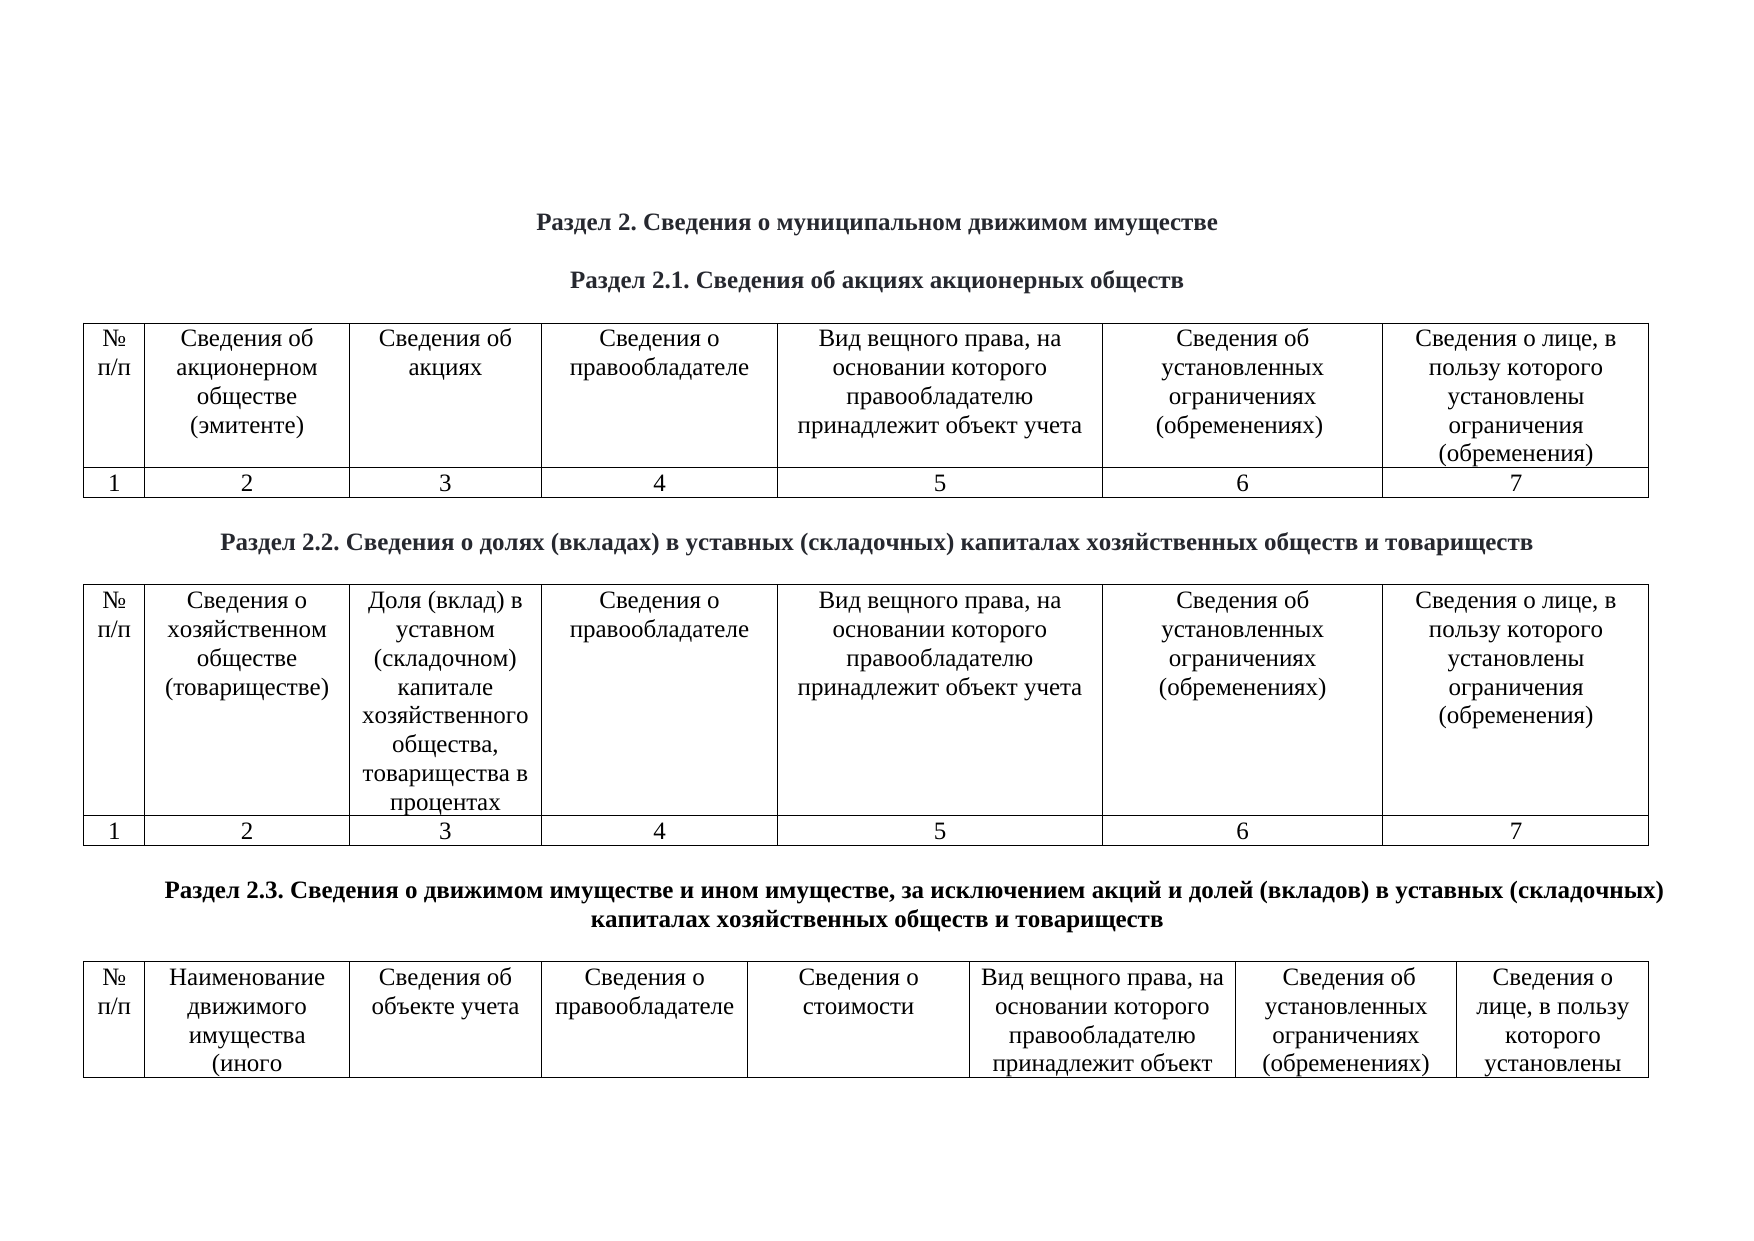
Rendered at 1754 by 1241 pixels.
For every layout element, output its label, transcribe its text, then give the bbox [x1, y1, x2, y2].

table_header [1457, 962, 1648, 1077]
table_header Сведения об установленных ограничениях (обременениях) [1103, 324, 1382, 467]
table_header Доля (вклад) в уставном (складочном) капитале хозяйственного общества, товарищества в процентах [350, 585, 541, 815]
table_header Сведения о хозяйственном обществе (товариществе) [145, 585, 349, 815]
table_header Сведения об акционерном обществе (эмитенте) [145, 324, 349, 467]
table_header Вид вещного права, на основании которого правообладателю принадлежит объект учета [778, 585, 1102, 815]
table_cell 4 [542, 816, 777, 845]
table_cell 4 [542, 468, 777, 497]
table_header № п/п [84, 962, 144, 1077]
table_cell 1 [84, 468, 144, 497]
table_header Сведения о правообладателе [542, 585, 777, 815]
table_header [970, 962, 1235, 1077]
text Раздел 2.3. Сведения о движимом имуществе и ином имуществе, за исключением акций и долей (вкладов) в уставных (складочных) капиталах хозяйственных обществ и товариществ [83, 875, 1671, 932]
table_cell 3 [350, 468, 541, 497]
table_header № п/п [84, 585, 144, 815]
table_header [145, 962, 349, 1077]
table_cell 5 [778, 816, 1102, 845]
table_header Сведения о лице, в пользу которого установлены ограничения (обременения) [1383, 585, 1648, 815]
subtitle Раздел 2. Сведения о муниципальном движимом имуществе [83, 207, 1671, 236]
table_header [350, 962, 541, 1077]
table_cell 6 [1103, 468, 1382, 497]
subtitle Раздел 2.2. Сведения о долях (вкладах) в уставных (складочных) капиталах хозяйственных обществ и товариществ [83, 527, 1671, 556]
table_cell 7 [1383, 816, 1648, 845]
table_header Сведения об установленных ограничениях (обременениях) [1103, 585, 1382, 815]
table_header Вид вещного права, на основании которого правообладателю принадлежит объект учета [778, 324, 1102, 467]
table_cell 1 [84, 816, 144, 845]
table_header Сведения об акциях [350, 324, 541, 467]
table_header № п/п [84, 324, 144, 467]
subtitle Раздел 2.1. Сведения об акциях акционерных обществ [83, 265, 1671, 294]
table_cell 3 [350, 816, 541, 845]
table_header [748, 962, 969, 1077]
table_cell 2 [145, 816, 349, 845]
table_cell 2 [145, 468, 349, 497]
table_header Сведения о правообладателе [542, 324, 777, 467]
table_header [1236, 962, 1456, 1077]
table_header Сведения о лице, в пользу которого установлены ограничения (обременения) [1383, 324, 1648, 467]
table_cell 6 [1103, 816, 1382, 845]
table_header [542, 962, 747, 1077]
table_cell 7 [1383, 468, 1648, 497]
table_cell 5 [778, 468, 1102, 497]
